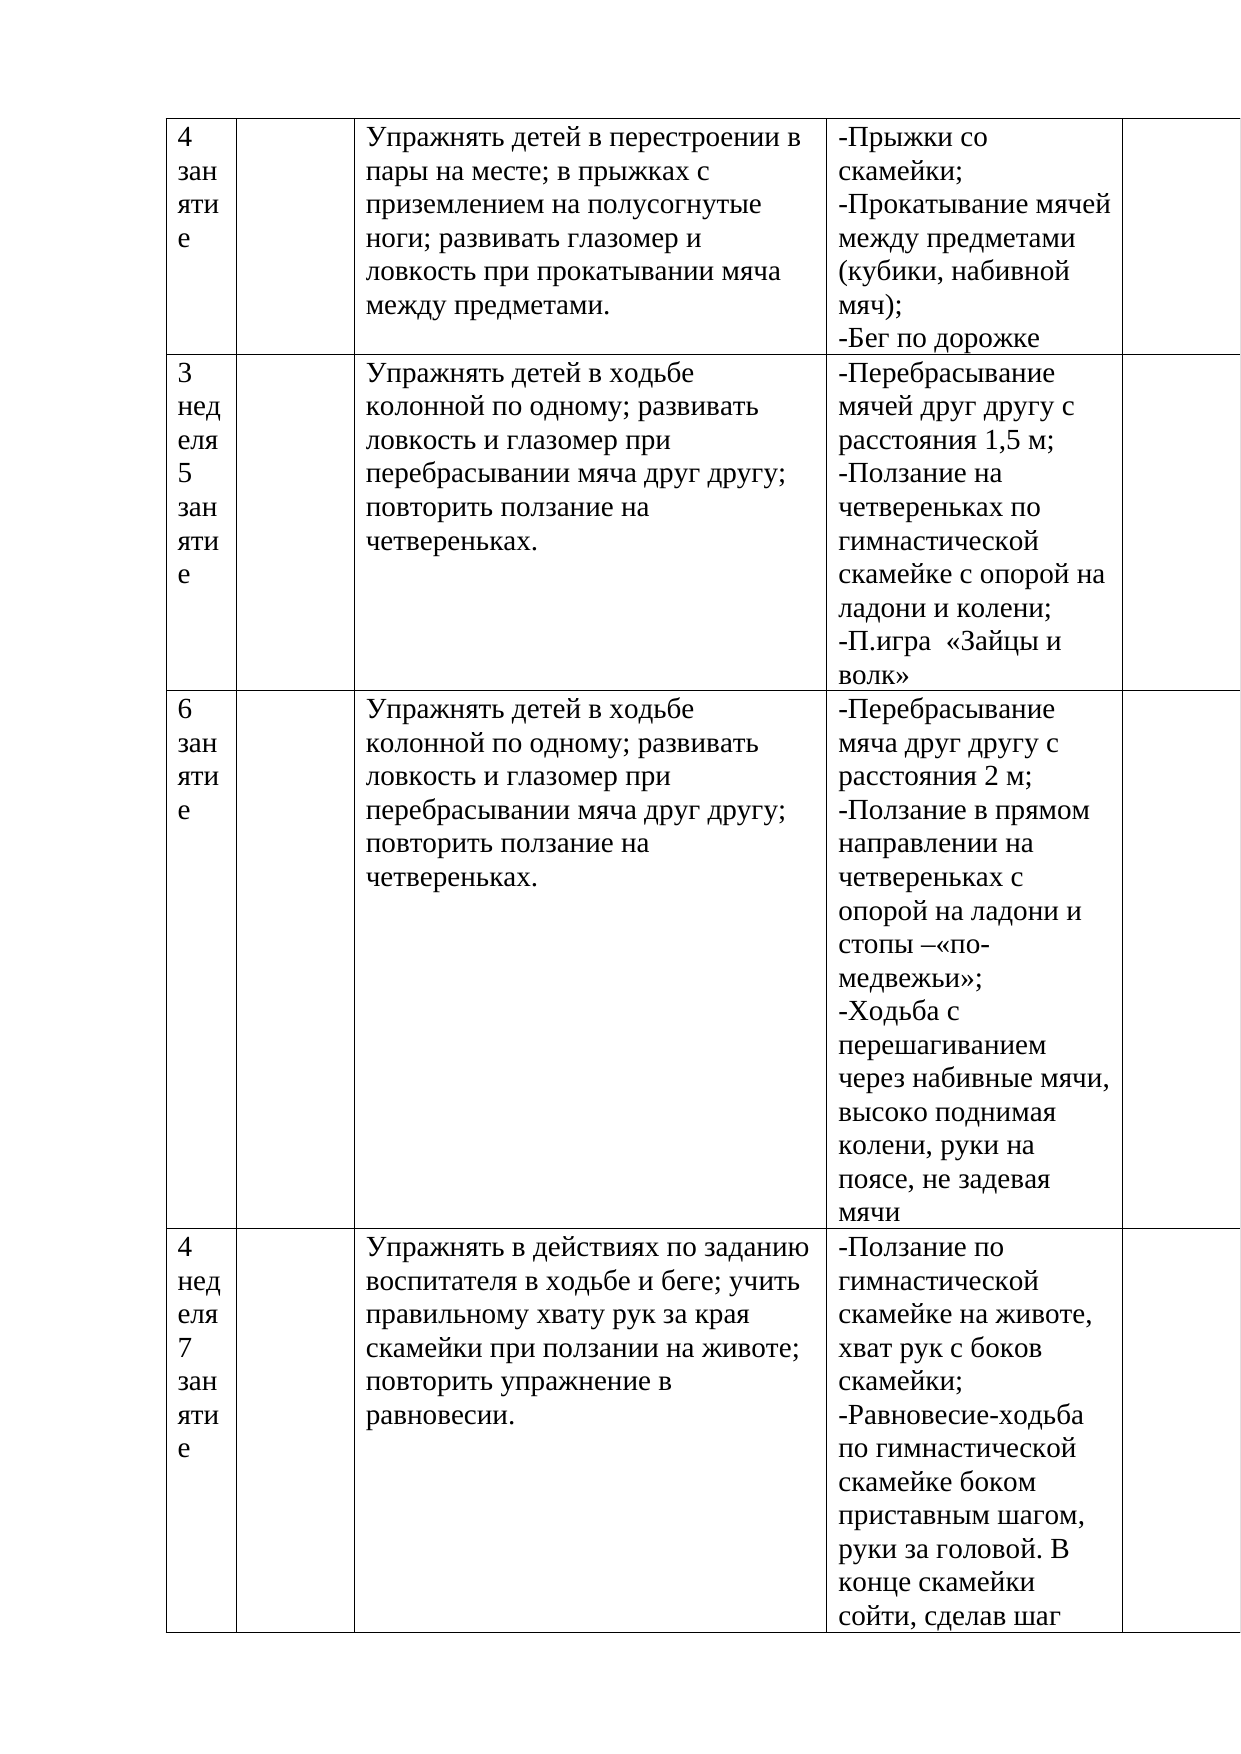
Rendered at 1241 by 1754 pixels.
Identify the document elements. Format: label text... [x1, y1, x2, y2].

table_cell 6 занятие [167, 691, 236, 1228]
table_cell [1123, 691, 1240, 1228]
table_cell Упражнять детей в ходьбе колонной по одному; развивать ловкость и глазомер при перебрасывании мяча друг другу; повторить ползание на четвереньках. [355, 691, 826, 1228]
table_cell [237, 691, 354, 1228]
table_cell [355, 119, 826, 354]
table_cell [355, 1229, 826, 1632]
table_cell [1123, 119, 1240, 354]
table_cell [1123, 355, 1240, 690]
table_cell -Прыжки со скамейки; -Прокатывание мячей между предметами (кубики, набивной мяч); -Бег по дорожке [827, 119, 1122, 354]
table_cell 4 занятие [167, 119, 236, 354]
table_cell [237, 1229, 354, 1632]
table_cell -Перебрасывание мяча друг другу с расстояния 2 м; -Ползание в прямом направлении на четвереньках с опорой на ладони и стопы –«по-медвежьи»; -Ходьба с перешагиванием через набивные мячи, высоко поднимая колени, руки на поясе, не задевая мячи [827, 691, 1122, 1228]
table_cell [827, 1229, 1122, 1632]
table_cell -Перебрасывание мячей друг другу с расстояния 1,5 м; -Ползание на четвереньках по гимнастической скамейке с опорой на ладони и колени; -П.игра «Зайцы и волк» [827, 355, 1122, 690]
table_cell [237, 355, 354, 690]
table_cell [237, 119, 354, 354]
table_cell 4 неделя 7 занятие [167, 1229, 236, 1632]
table_cell Упражнять детей в ходьбе колонной по одному; развивать ловкость и глазомер при перебрасывании мяча друг другу; повторить ползание на четвереньках. [355, 355, 826, 690]
table_cell 3 неделя 5 занятие [167, 355, 236, 690]
table_cell [1123, 1229, 1240, 1632]
